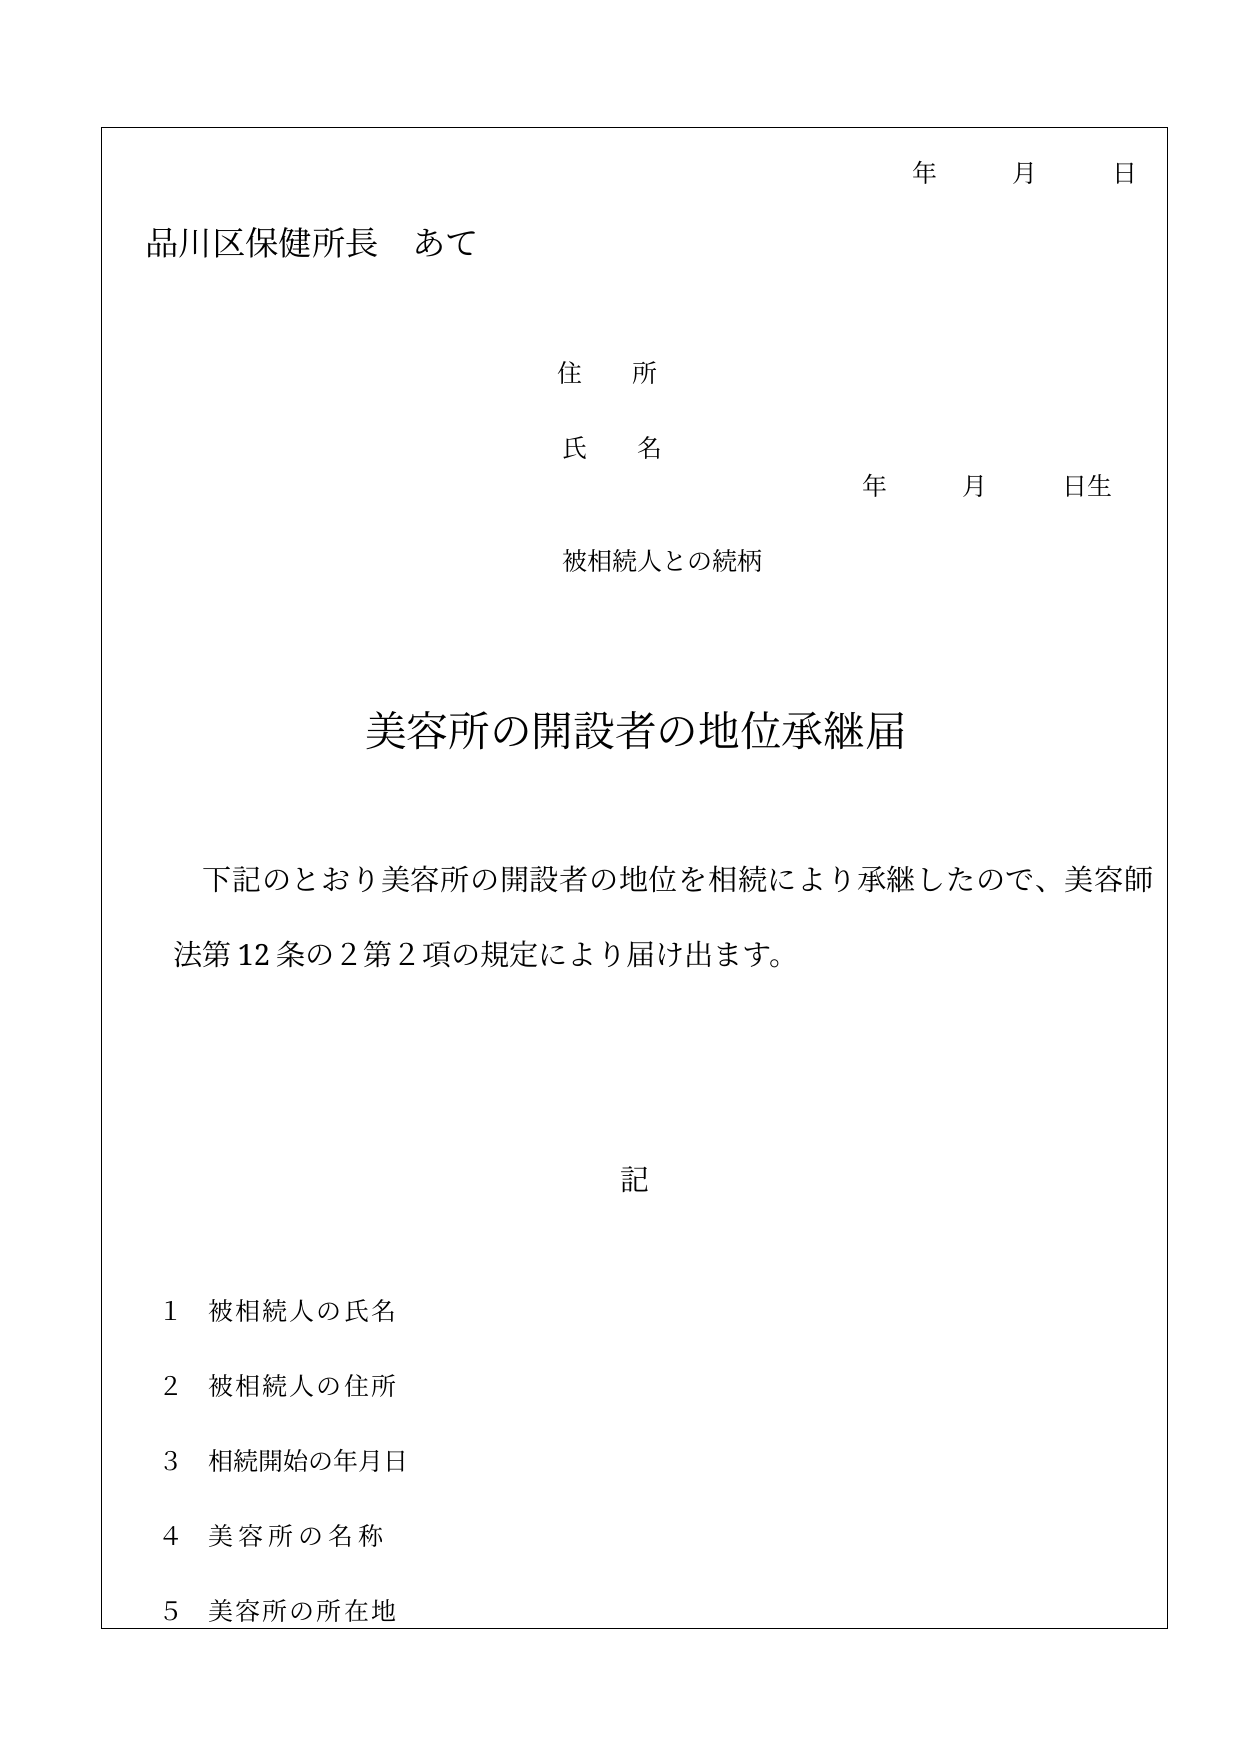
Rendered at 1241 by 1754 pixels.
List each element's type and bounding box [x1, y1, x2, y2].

table_header [102, 128, 1167, 1628]
